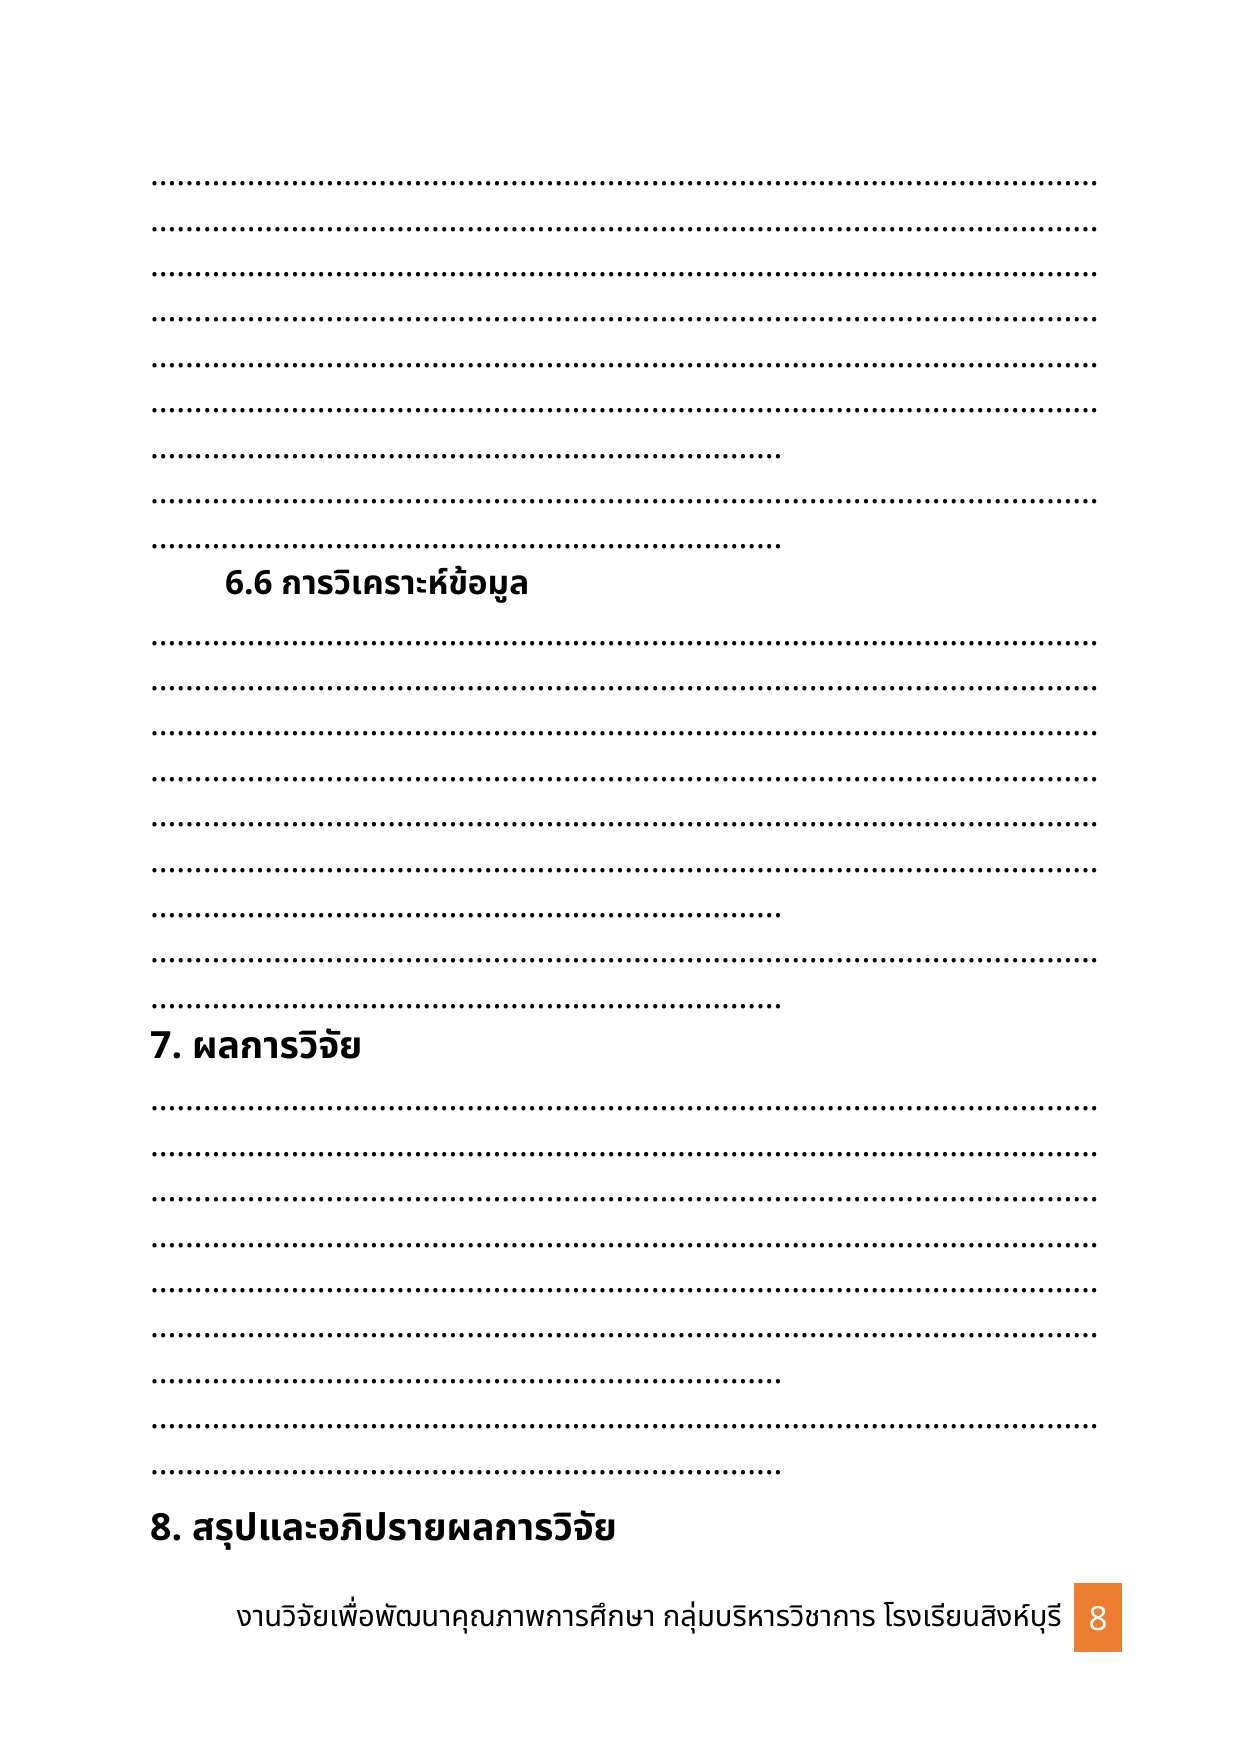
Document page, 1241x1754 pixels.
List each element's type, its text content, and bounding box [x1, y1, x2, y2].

text 8. สรุปและอภิปรายผลการวิจัย [150, 1501, 1122, 1557]
text ……………………………………………………………………………………………………………………………………………………………… [150, 927, 1122, 1018]
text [150, 1075, 1122, 1393]
text 7. ผลการวิจัย [150, 1018, 1122, 1075]
text ……………………………………………………………………………………………………………………………………………………………… [150, 1393, 1122, 1484]
text ……………………………………………………………………………………………………………………………………………………………… [150, 468, 1122, 559]
text 6.6 การวิเคราะห์ข้อมูล [150, 559, 1122, 609]
